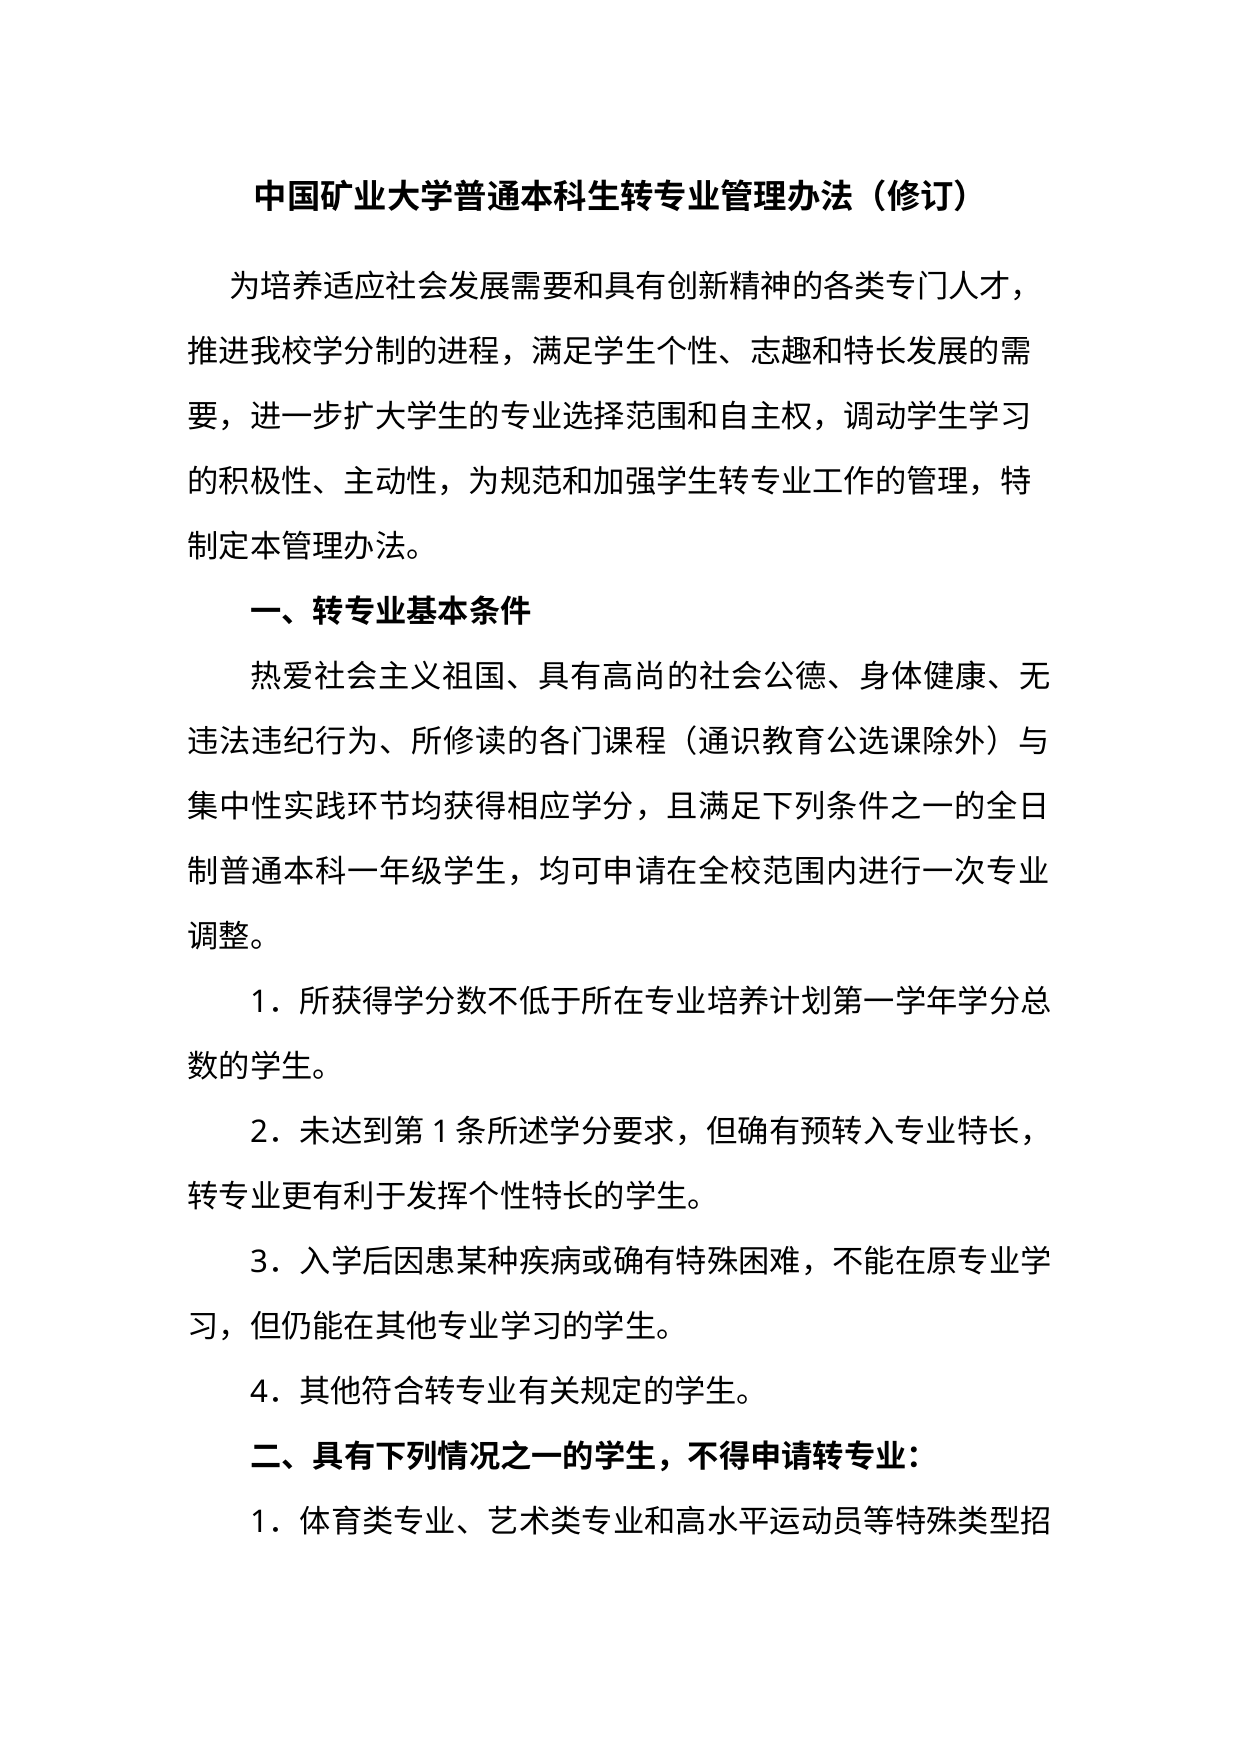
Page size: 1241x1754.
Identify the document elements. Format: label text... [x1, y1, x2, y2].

text 一、转专业基本条件 [187, 576, 1053, 641]
text 4．其他符合转专业有关规定的学生。 [187, 1356, 1053, 1421]
text 2．未达到第1条所述学分要求，但确有预转入专业特长，转专业更有利于发挥个性特长的学生。 [187, 1096, 1053, 1226]
text 中国矿业大学普通本科生转专业管理办法（修订） [187, 162, 1053, 227]
text 1．所获得学分数不低于所在专业培养计划第一学年学分总数的学生。 [187, 966, 1053, 1096]
text 热爱社会主义祖国、具有高尚的社会公德、身体健康、无违法违纪行为、所修读的各门课程（通识教育公选课除外）与集中性实践环节均获得相应学分，且满足下列条件之一的全日制普通本科一年级学生，均可申请在全校范围内进行一次专业调整。 [187, 641, 1053, 966]
text 二、具有下列情况之一的学生，不得申请转专业： [187, 1421, 1053, 1486]
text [187, 1486, 1053, 1551]
text 3．入学后因患某种疾病或确有特殊困难，不能在原专业学习，但仍能在其他专业学习的学生。 [187, 1226, 1053, 1356]
text 为培养适应社会发展需要和具有创新精神的各类专门人才，推进我校学分制的进程，满足学生个性、志趣和特长发展的需要，进一步扩大学生的专业选择范围和自主权，调动学生学习的积极性、主动性，为规范和加强学生转专业工作的管理，特制定本管理办法。 [187, 251, 1053, 576]
